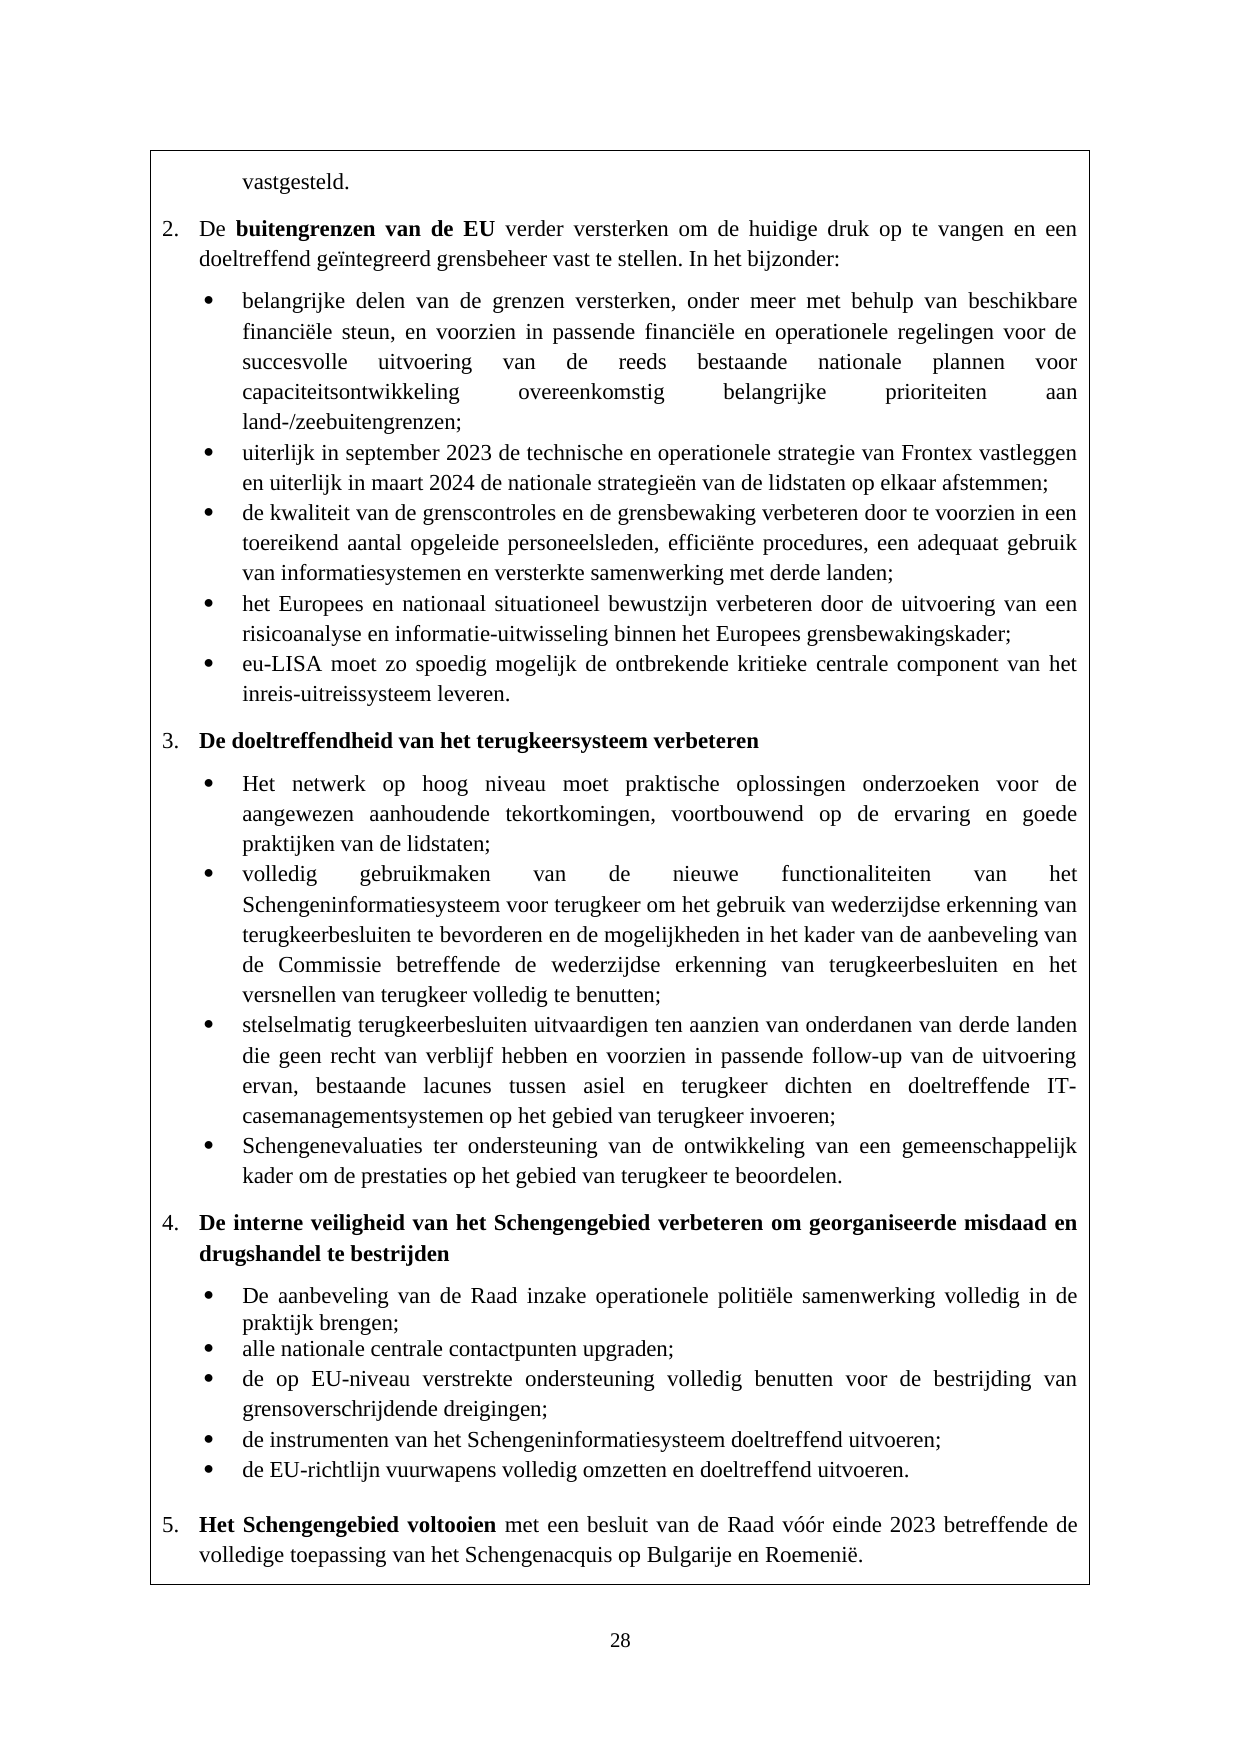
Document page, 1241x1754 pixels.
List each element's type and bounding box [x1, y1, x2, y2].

table_header [151, 151, 1089, 1584]
